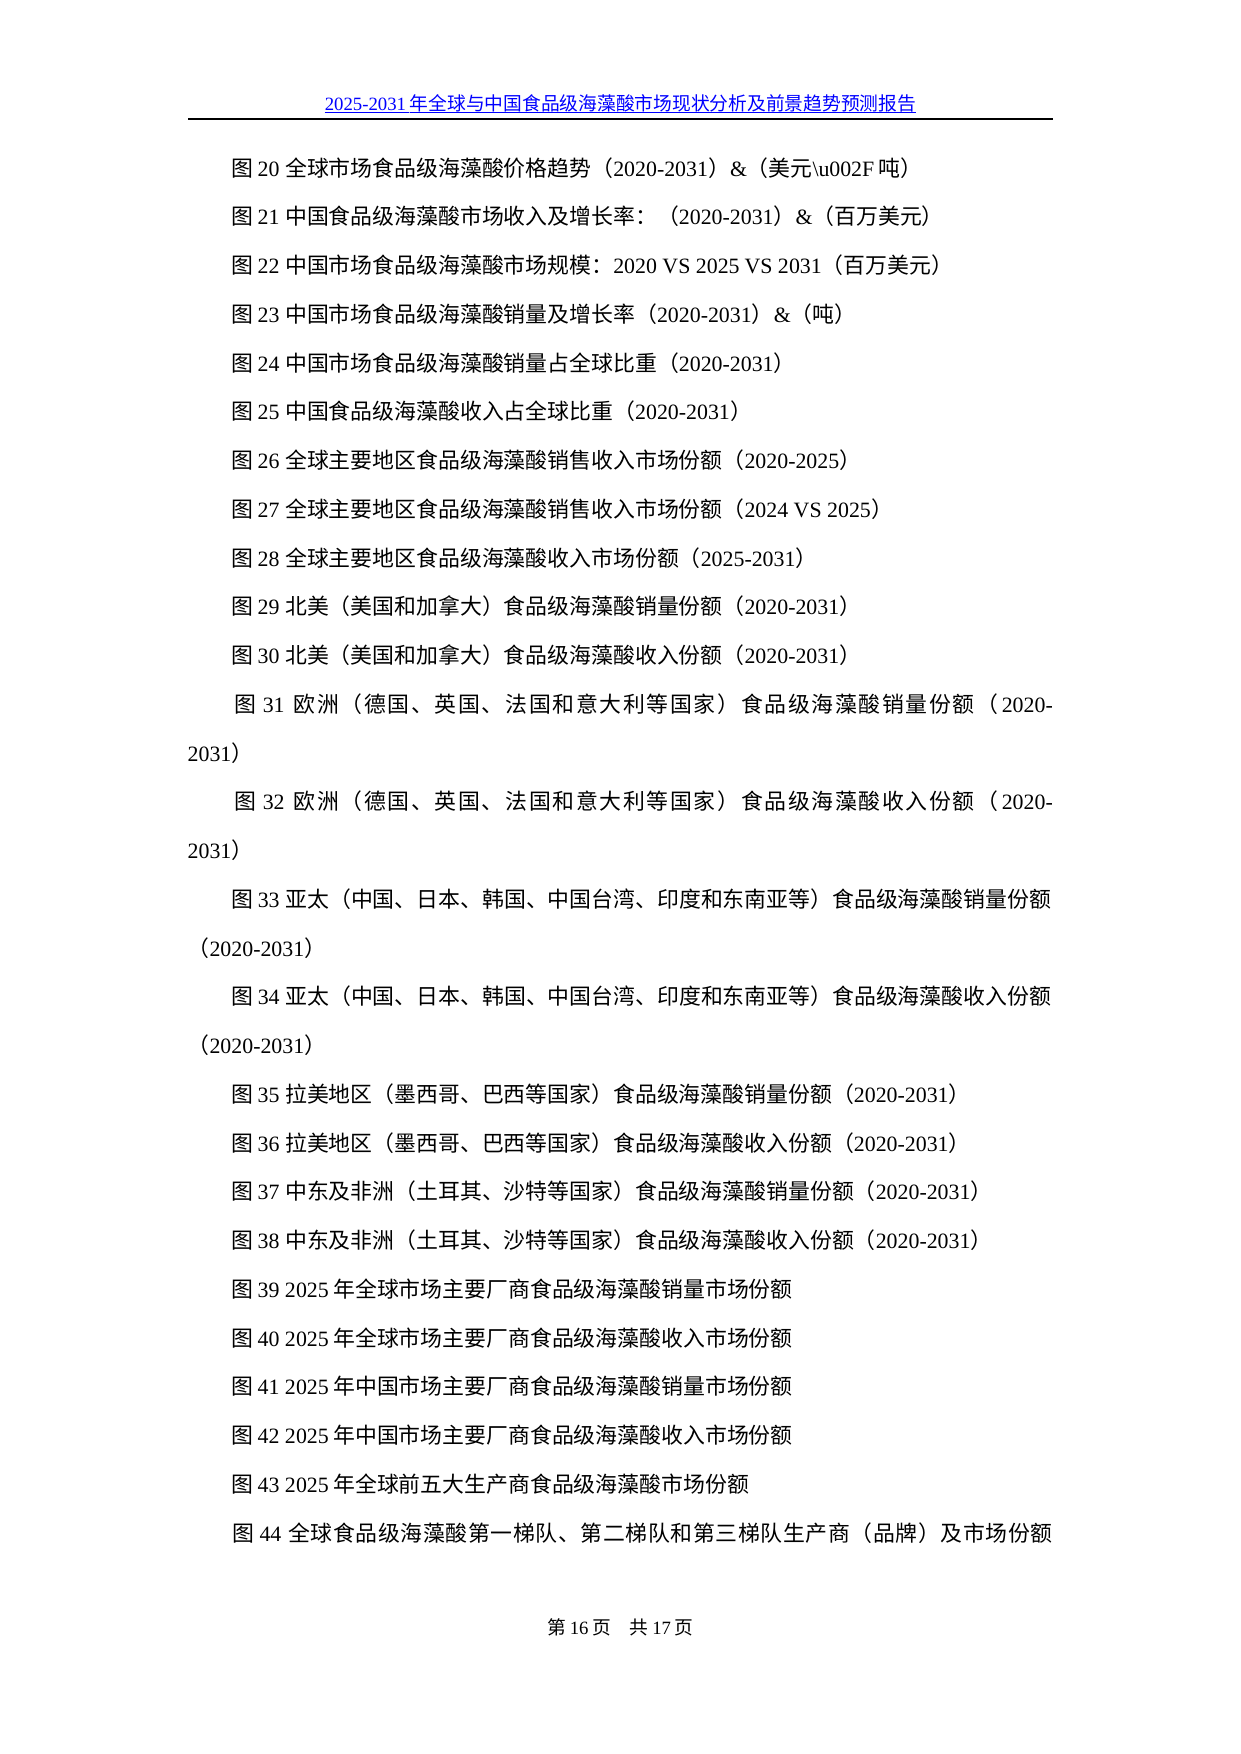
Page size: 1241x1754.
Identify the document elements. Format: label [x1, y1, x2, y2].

text [187, 150, 1053, 1548]
